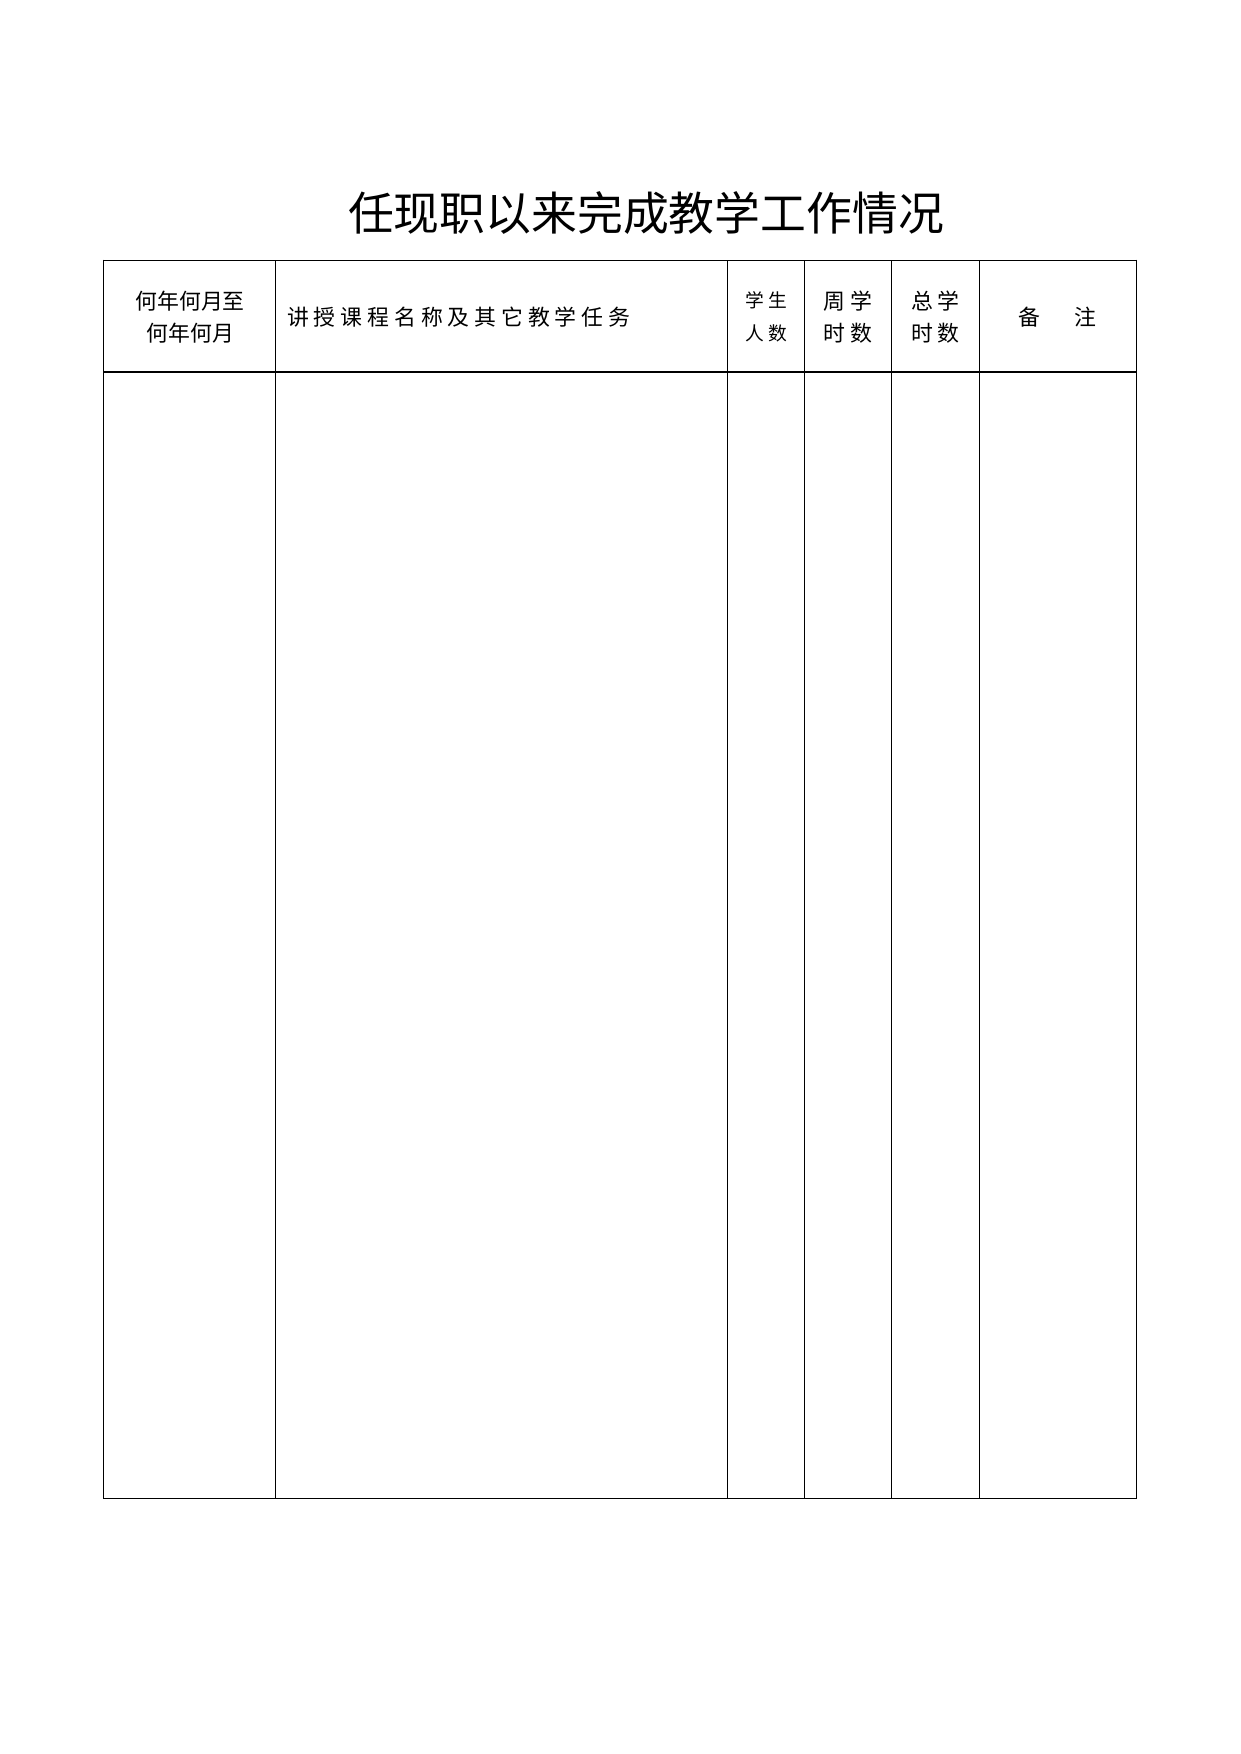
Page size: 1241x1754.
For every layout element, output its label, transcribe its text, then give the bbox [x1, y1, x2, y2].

table_header 备 注 [980, 261, 1136, 371]
table_cell [728, 373, 804, 1497]
table_header 周 学 时 数 [805, 261, 891, 371]
table_header 学 生 人 数 [728, 261, 804, 371]
table_header 讲 授 课 程 名 称 及 其 它 教 学 任 务 [276, 261, 727, 371]
table_cell [980, 373, 1136, 1497]
table_cell [276, 373, 727, 1497]
table_cell [805, 373, 891, 1497]
text 任现职以来完成教学工作情况 [187, 162, 1053, 259]
table_header 总 学 时 数 [892, 261, 979, 371]
table_header 何年何月至 何年何月 [104, 261, 275, 371]
table_cell [104, 373, 275, 1497]
table_cell [892, 373, 979, 1497]
